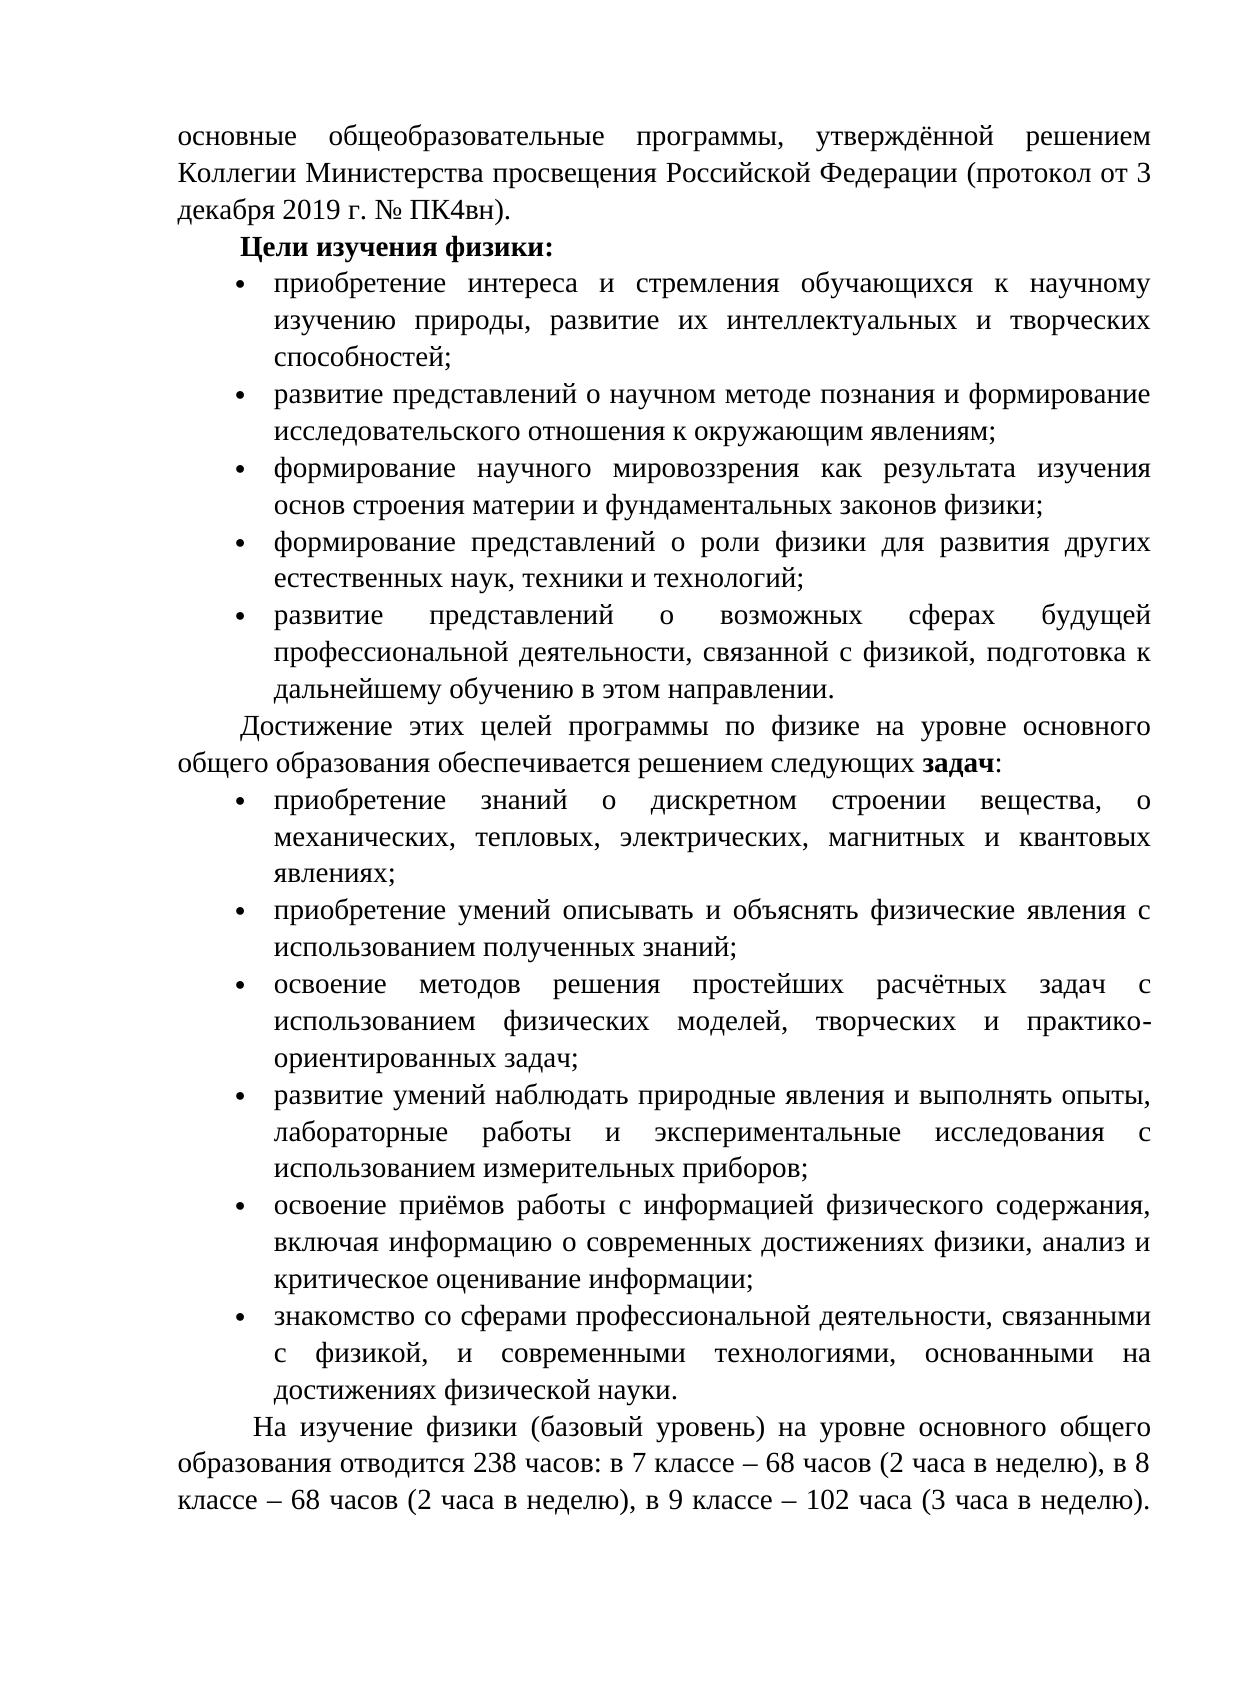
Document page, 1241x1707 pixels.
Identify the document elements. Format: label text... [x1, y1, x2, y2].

list приобретение умений описывать и объяснять физические явления с использованием полученных знаний; [236, 892, 1152, 963]
text ‌ На изучение физики (базовый уровень) на уровне основного общего образования отводится 238 часов: в 7 классе – 68 часов (2 часа в неделю), в 8 классе – 68 часов (2 часа в неделю), в 9 классе – 102 часа (3 часа в неделю). ‌‌‌ [177, 1409, 1152, 1553]
list освоение приёмов работы с информацией физического содержания, включая информацию о современных достижениях физики, анализ и критическое оценивание информации; [236, 1187, 1152, 1295]
list развитие умений наблюдать природные явления и выполнять опыты, лабораторные работы и экспериментальные исследования с использованием измерительных приборов; [236, 1077, 1152, 1184]
list формирование представлений о роли физики для развития других естественных наук, техники и технологий; [236, 524, 1152, 594]
list формирование научного мировоззрения как результата изучения основ строения материи и фундаментальных законов физики; [236, 450, 1152, 520]
text Достижение этих целей программы по физике на уровне основного общего образования обеспечивается решением следующих задач: [177, 708, 1152, 778]
text Цели изучения физики: [177, 229, 1152, 262]
list приобретение знаний о дискретном строении вещества, о механических, тепловых, электрических, магнитных и квантовых явлениях; [236, 782, 1152, 889]
list развитие представлений о научном методе познания и формирование исследовательского отношения к окружающим явлениям; [236, 376, 1152, 447]
list знакомство со сферами профессиональной деятельности, связанными с физикой, и современными технологиями, основанными на достижениях физической науки. [236, 1298, 1152, 1405]
list освоение методов решения простейших расчётных задач с использованием физических моделей, творческих и практико­ориентированных задач; [236, 966, 1152, 1073]
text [177, 118, 1152, 225]
list развитие представлений о возможных сферах будущей профессиональной деятельности, связанной с физикой, подготовка к дальнейшему обучению в этом направлении. [236, 597, 1152, 705]
list приобретение интереса и стремления обучающихся к научному изучению природы, развитие их интеллектуальных и творческих способностей; [236, 266, 1152, 373]
